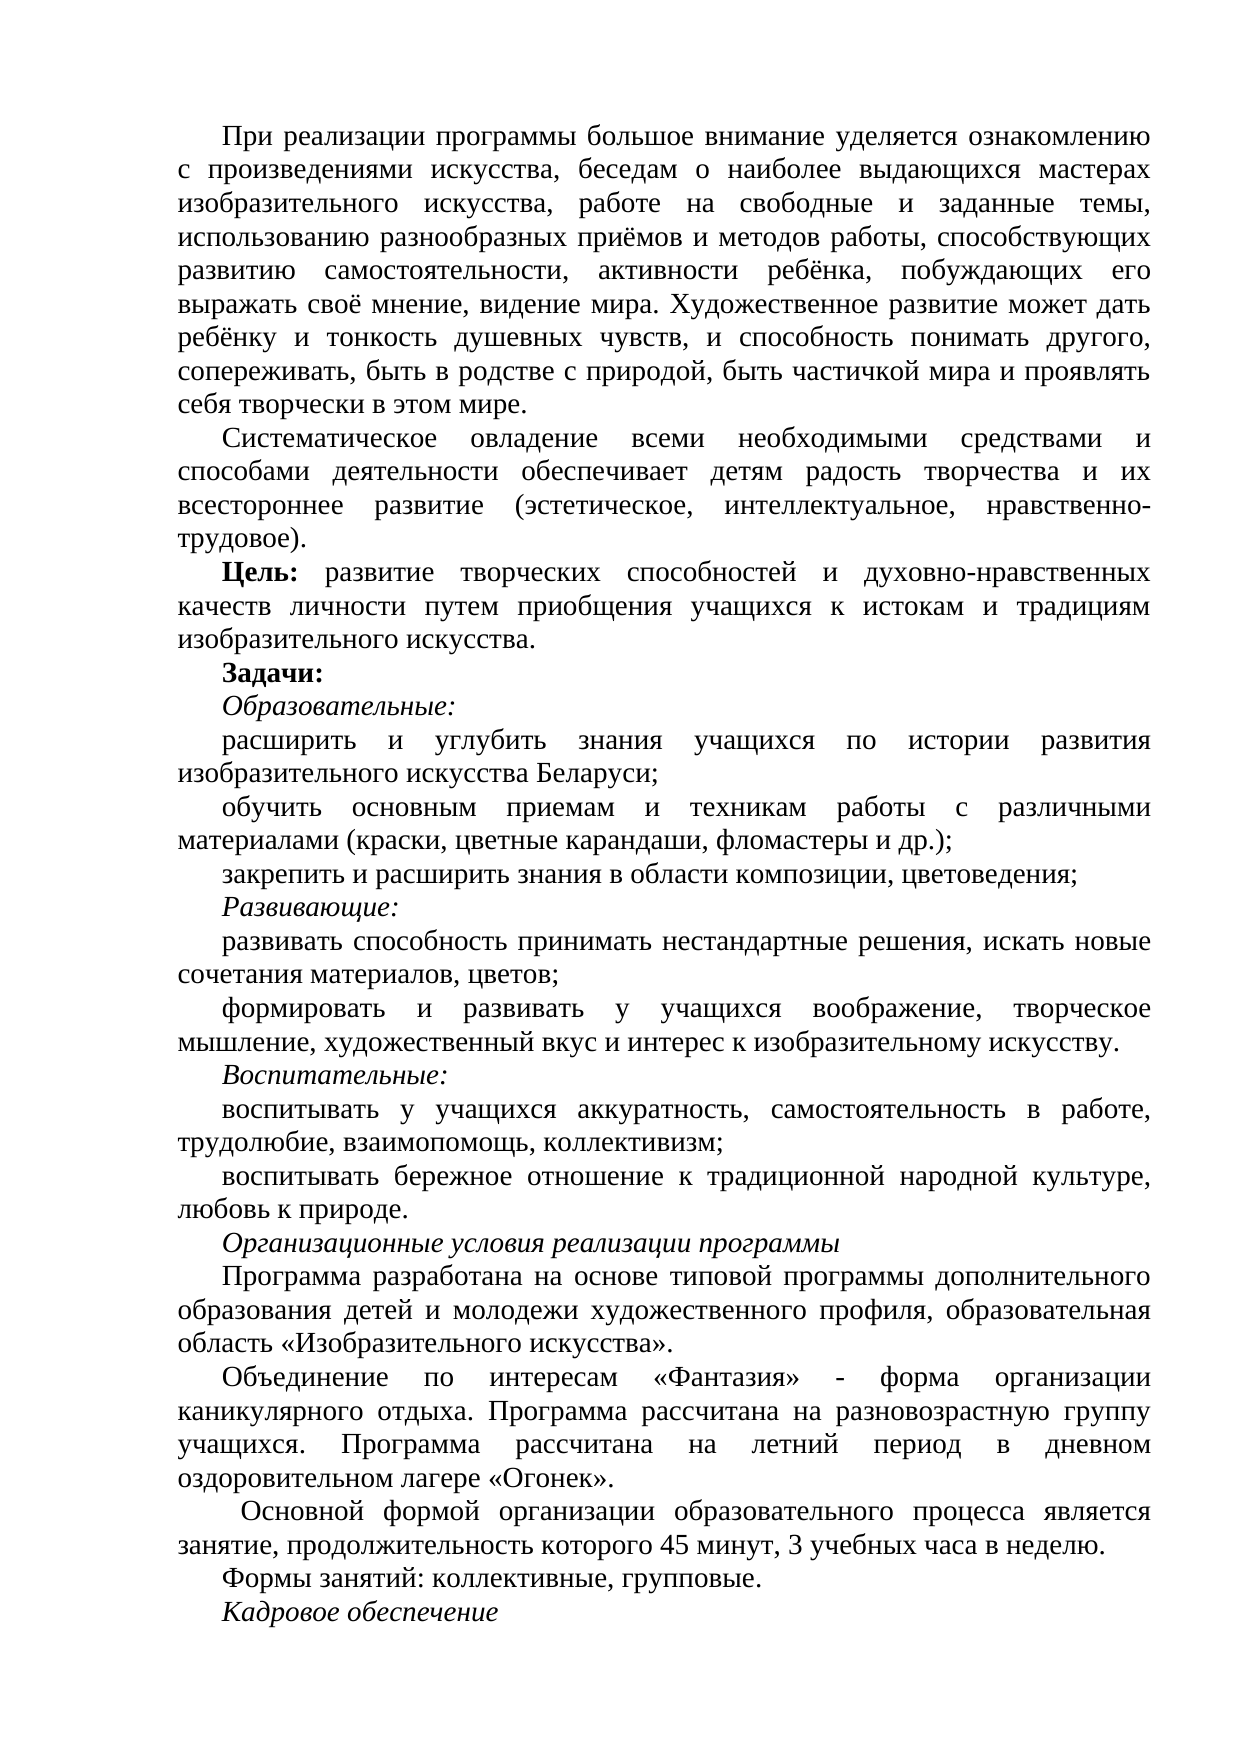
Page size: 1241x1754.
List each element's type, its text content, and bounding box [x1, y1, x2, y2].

text Цель: развитие творческих способностей и духовно-нравственных качеств личности путем приобщения учащихся к истокам и традициям изобразительного искусства. [177, 554, 1152, 655]
text закрепить и расширить знания в области композиции, цветоведения; [177, 856, 1152, 889]
text воспитывать у учащихся аккуратность, самостоятельность в работе, трудолюбие, взаимопомощь, коллективизм; [177, 1091, 1152, 1158]
text Кадровое обеспечение [177, 1594, 1152, 1627]
text Воспитательные: [177, 1057, 1152, 1091]
text обучить основным приемам и техникам работы с различными материалами (краски, цветные карандаши, фломастеры и др.); [177, 789, 1152, 856]
text Задачи: [177, 655, 1152, 688]
text воспитывать бережное отношение к традиционной народной культуре, любовь к природе. [177, 1158, 1152, 1225]
text Систематическое овладение всеми необходимыми средствами и способами деятельности обеспечивает детям радость творчества и их всестороннее развитие (эстетическое, интеллектуальное, нравственно-трудовое). [177, 420, 1152, 554]
text формировать и развивать у учащихся воображение, творческое мышление, художественный вкус и интерес к изобразительному искусству. [177, 990, 1152, 1057]
text Образовательные: [177, 688, 1152, 722]
text Развивающие: [177, 889, 1152, 923]
text При реализации программы большое внимание уделяется ознакомлению с произведениями искусства, беседам о наиболее выдающихся мастерах изобразительного искусства, работе на свободные и заданные темы, использованию разнообразных приёмов и методов работы, способствующих развитию самостоятельности, активности ребёнка, побуждающих его выражать своё мнение, видение мира. Художественное развитие может дать ребёнку и тонкость душевных чувств, и способность понимать другого, сопереживать, быть в родстве с природой, быть частичкой мира и проявлять себя творчески в этом мире. [177, 118, 1152, 420]
text развивать способность принимать нестандартные решения, искать новые сочетания материалов, цветов; [177, 923, 1152, 990]
text Объединение по интересам «Фантазия» - форма организации каникулярного отдыха. Программа рассчитана на разновозрастную группу учащихся. Программа рассчитана на летний период в дневном оздоровительном лагере «Огонек». [177, 1359, 1152, 1493]
text Программа разработана на основе типовой программы дополнительного образования детей и молодежи художественного профиля, образовательная область «Изобразительного искусства». [177, 1258, 1152, 1359]
text Организационные условия реализации программы [177, 1225, 1152, 1258]
text расширить и углубить знания учащихся по истории развития изобразительного искусства Беларуси; [177, 722, 1152, 789]
text Основной формой организации образовательного процесса является занятие, продолжительность которого 45 минут, 3 учебных часа в неделю. [177, 1493, 1152, 1560]
text Формы занятий: коллективные, групповые. [177, 1560, 1152, 1594]
